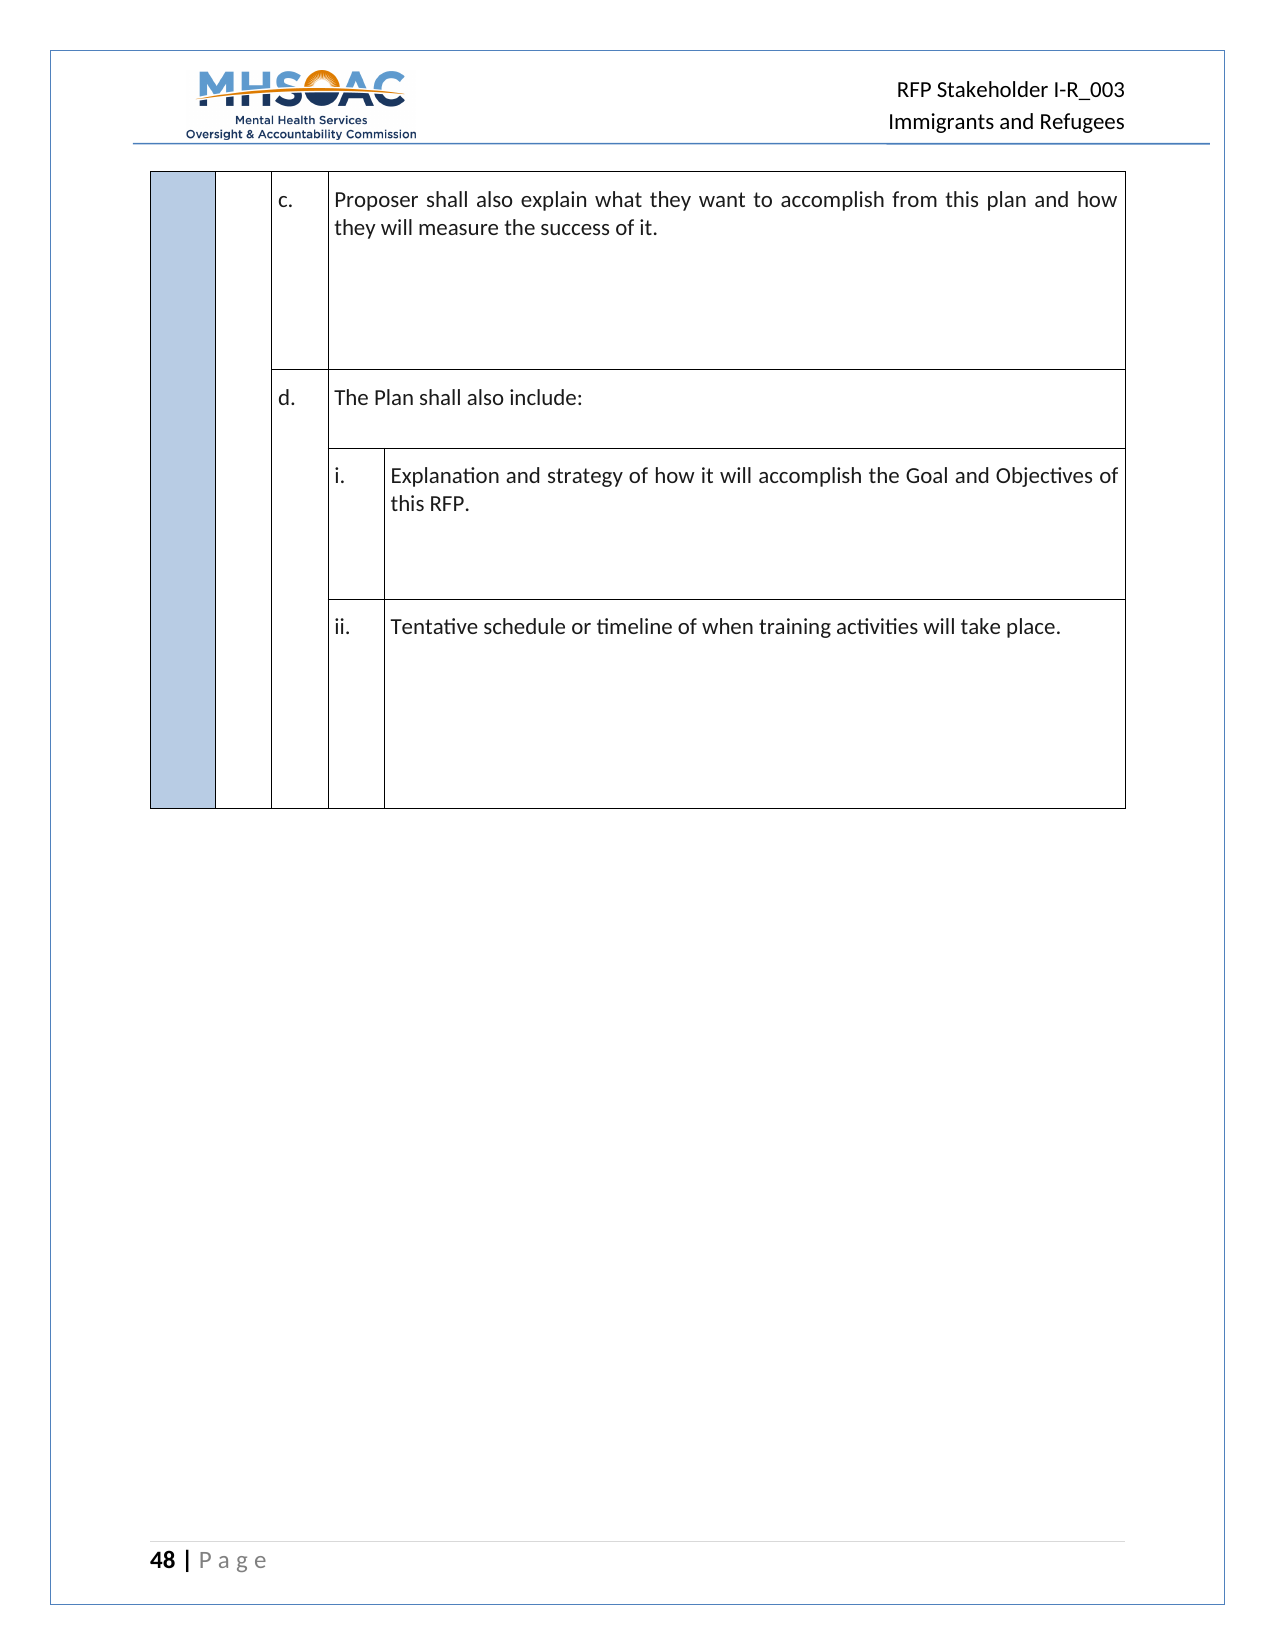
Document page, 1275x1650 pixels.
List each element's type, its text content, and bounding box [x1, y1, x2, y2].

table_cell Explanation and strategy of how it will accomplish the Goal and Objectives of this RFP. [385, 449, 1125, 598]
table_cell Proposer shall also explain what they want to accomplish from this plan and how they will measure the success of it. [329, 172, 1125, 369]
table_cell i. [329, 449, 384, 598]
table_cell ii. [329, 600, 384, 808]
picture [186, 70, 416, 140]
table_cell c. [272, 172, 328, 369]
table_cell The Plan shall also include: [329, 370, 1125, 448]
table_cell Tentative schedule or timeline of when training activities will take place. [385, 600, 1125, 808]
table_cell d. [272, 370, 328, 808]
